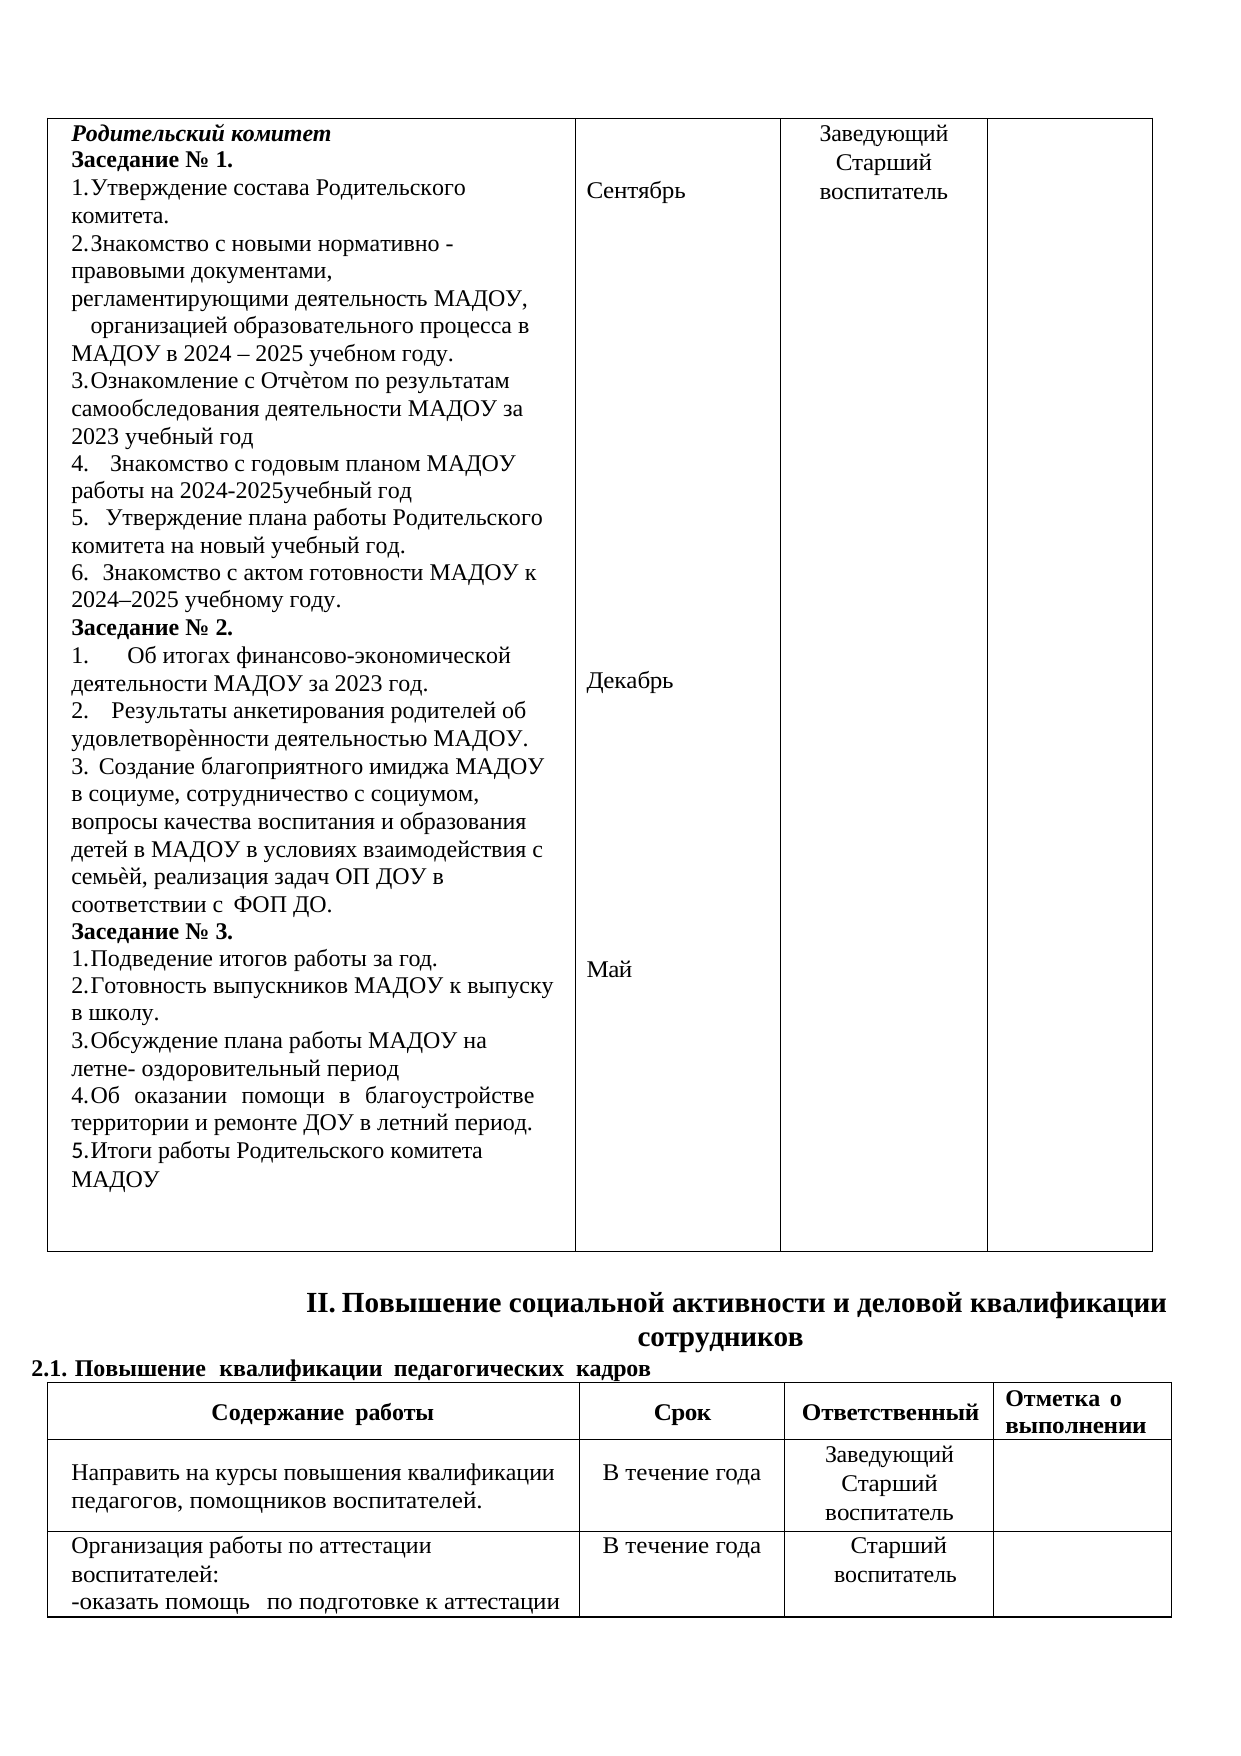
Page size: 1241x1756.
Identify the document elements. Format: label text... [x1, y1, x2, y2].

table_cell Заведующий Старший воспитатель [785, 1440, 993, 1531]
table_header Содержание работы [48, 1383, 579, 1439]
table_header Сентябрь Декабрь Май [576, 119, 780, 1251]
table_header Срок [580, 1383, 784, 1439]
table_header [988, 119, 1152, 1251]
table_header Заведующий Старший воспитатель [781, 119, 987, 1251]
table_cell В течение года [580, 1440, 784, 1531]
list Повышение квалификации педагогических кадров [31, 1354, 804, 1382]
text сотрудников [31, 1319, 803, 1353]
table_cell Старший воспитатель [785, 1532, 993, 1616]
table_cell Направить на курсы повышения квалификации педагогов, помощников воспитателей. [48, 1440, 579, 1531]
table_cell [994, 1440, 1171, 1531]
list Повышение социальной активности и деловой квалификации [251, 1286, 1221, 1319]
table_cell В течение года [580, 1532, 784, 1616]
table_cell [994, 1532, 1171, 1616]
table_header Родительский комитет Заседание № 1. Утверждение состава Родительского комитета. Знакомство с новыми нормативно - правовыми документами, регламентирующими деятельность МАДОУ, организацией образовательного процесса в МАДОУ в 2024 – 2025 учебном году. Ознакомление с Отчѐтом по результатам самообследования деятельности МАДОУ за 2023 учебный год Знакомство с годовым планом МАДОУ работы на 2024-2025учебный год Утверждение плана работы Родительского комитета на новый учебный год. Знакомство с актом готовности МАДОУ к 2024–2025 учебному году. Заседание № 2. Об итогах финансово-экономической деятельности МАДОУ за 2023 год. Результаты анкетирования родителей об удовлетворѐнности деятельностью МАДОУ. Создание благоприятного имиджа МАДОУ в социуме, сотрудничество с социумом, вопросы качества воспитания и образования детей в МАДОУ в условиях взаимодействия с семьѐй, реализация задач ОП ДОУ в соответствии с ФОП ДО. Заседание № 3. Подведение итогов работы за год. Готовность выпускников МАДОУ к выпуску в школу. Обсуждение плана работы МАДОУ на летне- оздоровительный период Об оказании помощи в благоустройстве территории и ремонте ДОУ в летний период. Итоги работы Родительского комитета МАДОУ [48, 119, 575, 1251]
table_header Ответственный [785, 1383, 993, 1439]
table_header Отметка о выполнении [994, 1383, 1171, 1439]
table_cell Организация работы по аттестации воспитателей: -оказать помощь по подготовке к аттестации [48, 1532, 579, 1616]
